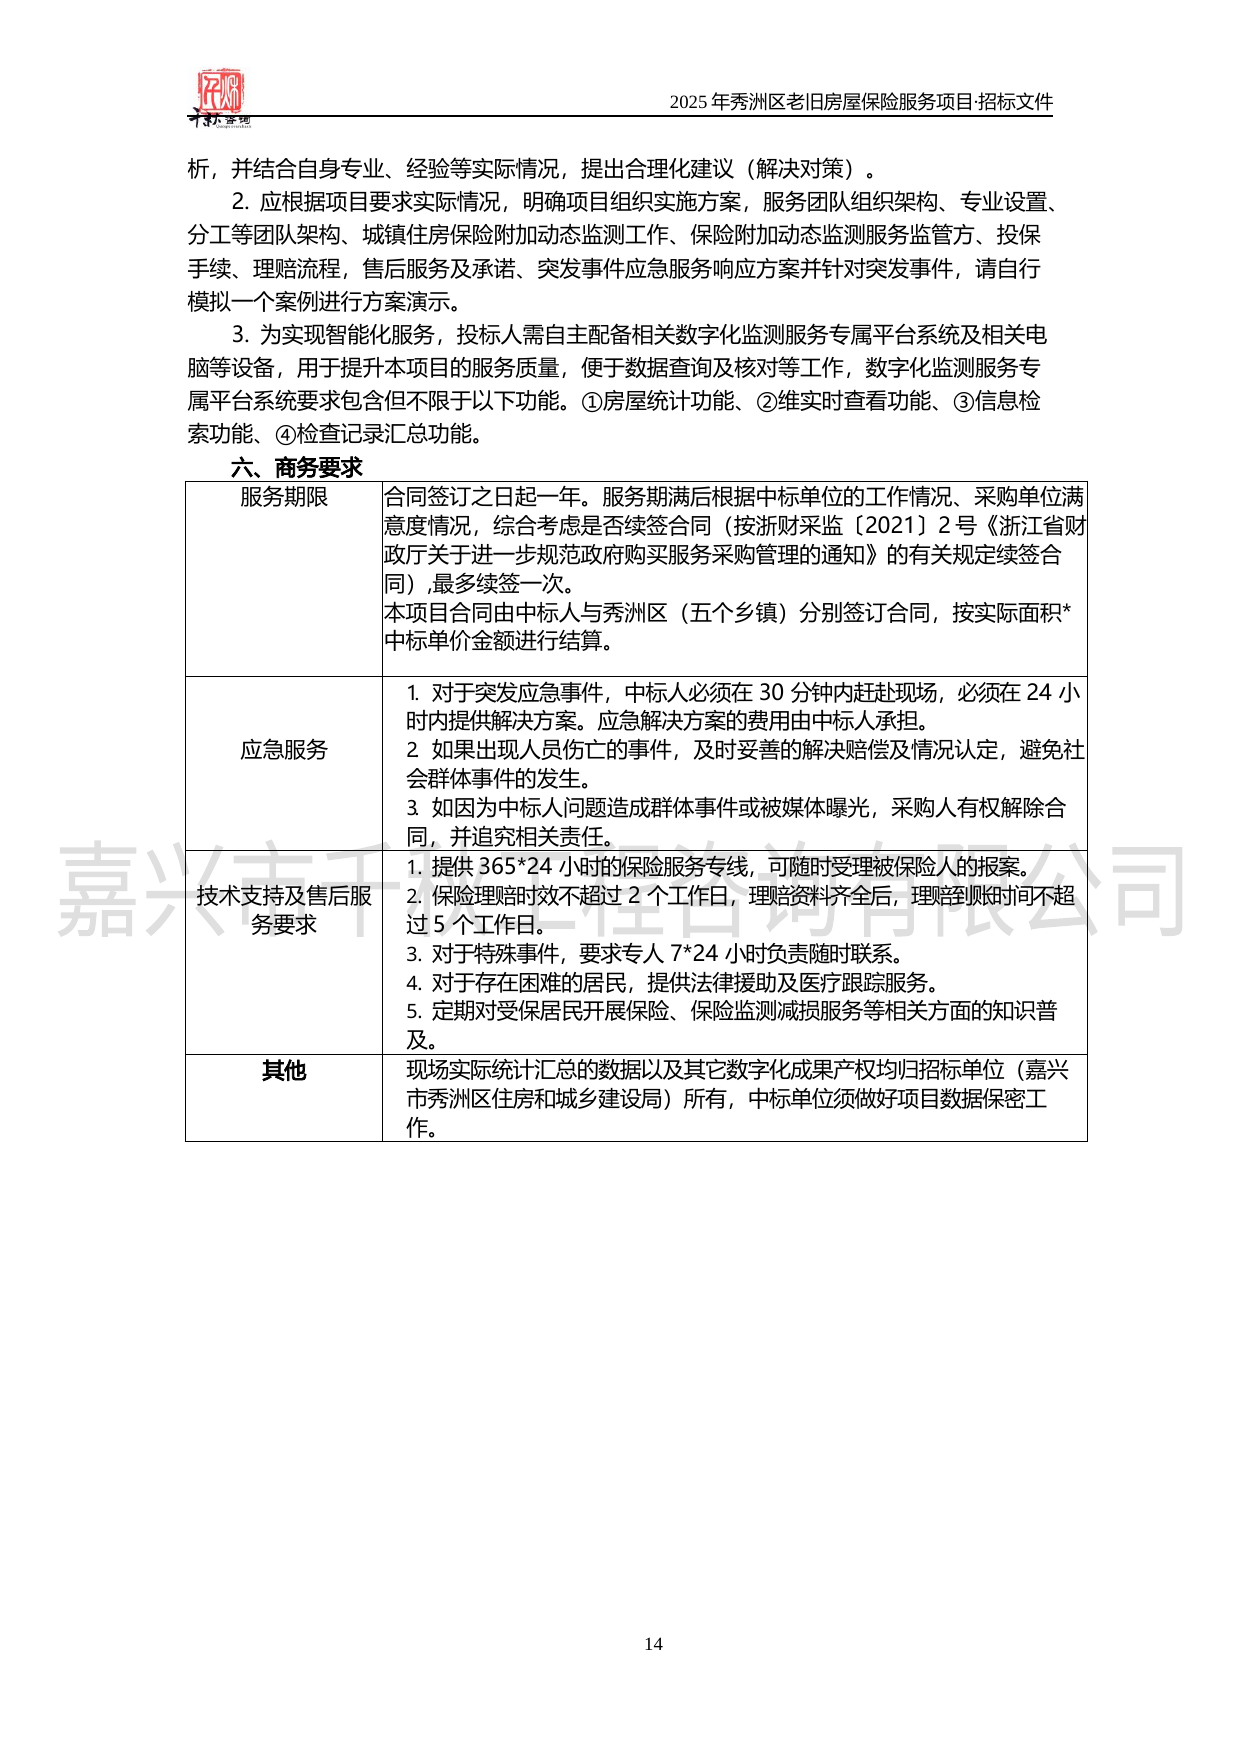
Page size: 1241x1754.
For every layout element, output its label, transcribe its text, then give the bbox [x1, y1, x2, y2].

list 应根据项目要求实际情况，明确项目组织实施方案，服务团队组织架构、专业设置、分工等团队架构、城镇住房保险附加动态监测工作、保险附加动态监测服务监管方、投保手续、理赔流程，售后服务及承诺、突发事件应急服务响应方案并针对突发事件，请自行模拟一个案例进行方案演示。 [187, 187, 1053, 315]
list 为实现智能化服务，投标人需自主配备相关数字化监测服务专属平台系统及相关电脑等设备，用于提升本项目的服务质量，便于数据查询及核对等工作，数字化监测服务专属平台系统要求包含但不限于以下功能。①房屋统计功能、②维实时查看功能、③信息检索功能、④检查记录汇总功能。 [187, 319, 1053, 447]
table_cell 技术支持及售后服务要求 [186, 851, 382, 1054]
table_cell 应急服务 [186, 677, 382, 850]
picture [187, 117, 252, 129]
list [187, 153, 1053, 182]
table_cell 对于突发应急事件，中标人必须在 30 分钟内赶赴现场，必须在 24 小时内提供解决方案。应急解决方案的费用由中标人承担。 如果出现人员伤亡的事件，及时妥善的解决赔偿及情况认定，避免社会群体事件的发生。 如因为中标人问题造成群体事件或被媒体曝光，采购人有权解除合同，并追究相关责任。 [383, 677, 1087, 850]
table_header 合同签订之日起一年。服务期满后根据中标单位的工作情况、采购单位满意度情况，综合考虑是否续签合同（按浙财采监〔2021〕2号《浙江省财政厅关于进一步规范政府购买服务采购管理的通知》的有关规定续签合同）,最多续签一次。 本项目合同由中标人与秀洲区（五个乡镇）分别签订合同，按实际面积*中标单价金额进行结算。 [383, 482, 1087, 676]
table_cell 现场实际统计汇总的数据以及其它数字化成果产权均归招标单位（嘉兴市秀洲区住房和城乡建设局）所有，中标单位须做好项目数据保密工作。 [383, 1055, 1087, 1141]
picture [187, 67, 252, 115]
table_header 服务期限 [186, 482, 382, 676]
table_cell 其他 [186, 1055, 382, 1141]
list 商务要求 [187, 452, 1053, 481]
table_cell 提供 365*24 小时的保险服务专线，可随时受理被保险人的报案。 保险理赔时效不超过 2 个工作日，理赔资料齐全后，理赔到账时间不超过 5 个工作日。 对于特殊事件，要求专人 7*24 小时负责随时联系。 对于存在困难的居民，提供法律援助及医疗跟踪服务。 定期对受保居民开展保险、保险监测减损服务等相关方面的知识普及。 [383, 851, 1087, 1054]
